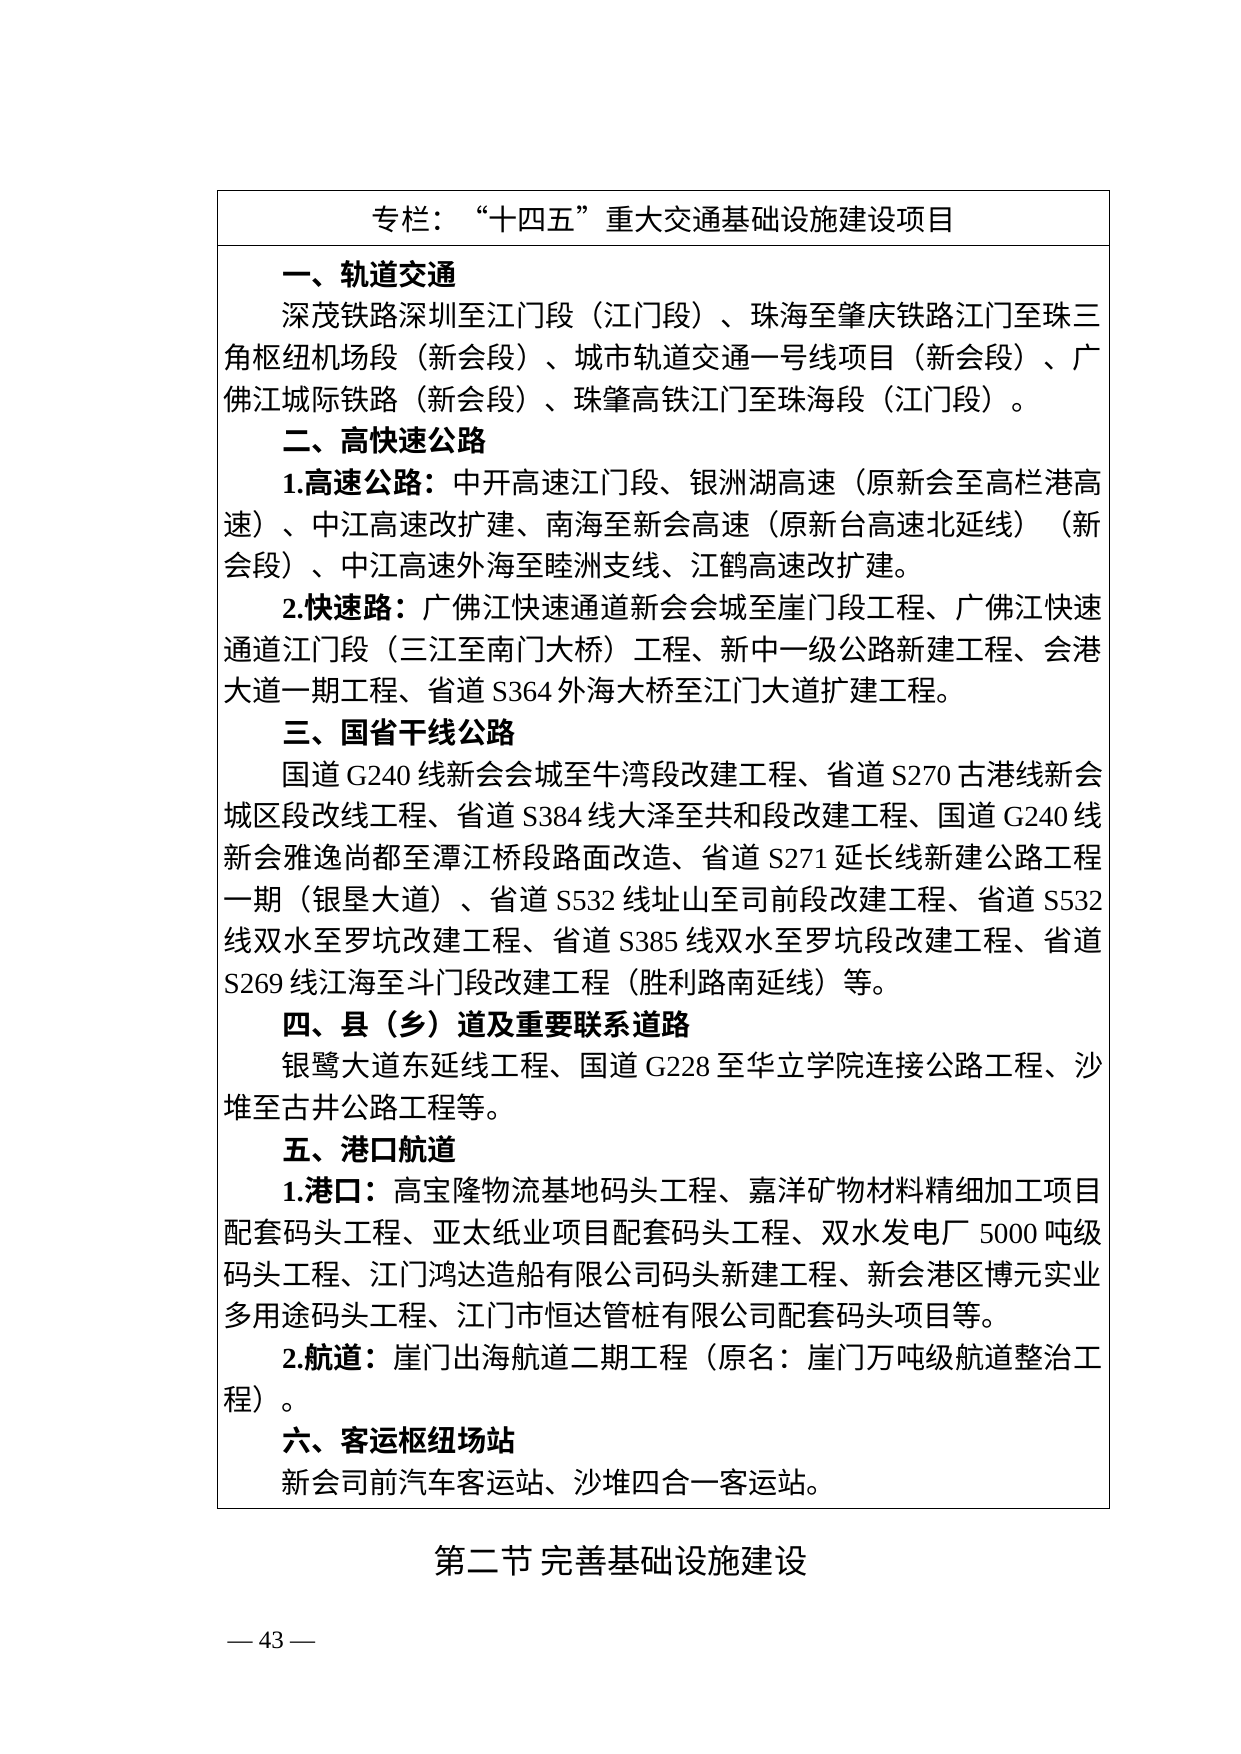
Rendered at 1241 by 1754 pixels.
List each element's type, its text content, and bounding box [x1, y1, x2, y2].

subtitle 第二节 完善基础设施建设 [177, 162, 1063, 1592]
table_cell 一、轨道交通 深茂铁路深圳至江门段（江门段）、珠海至肇庆铁路江门至珠三角枢纽机场段（新会段）、城市轨道交通一号线项目（新会段）、广佛江城际铁路（新会段）、珠肇高铁江门至珠海段（江门段）。 二、高快速公路 1.高速公路：中开高速江门段、银洲湖高速（原新会至高栏港高速）、中江高速改扩建、南海至新会高速（原新台高速北延线）（新会段）、中江高速外海至睦洲支线、江鹤高速改扩建。 2.快速路：广佛江快速通道新会会城至崖门段工程、广佛江快速通道江门段（三江至南门大桥）工程、新中一级公路新建工程、会港大道一期工程、省道S364外海大桥至江门大道扩建工程。 三、国省干线公路 国道G240线新会会城至牛湾段改建工程、省道S270古港线新会城区段改线工程、省道S384线大泽至共和段改建工程、国道G240线新会雅逸尚都至潭江桥段路面改造、省道S271延长线新建公路工程一期（银垦大道）、省道S532线址山至司前段改建工程、省道S532线双水至罗坑改建工程、省道S385线双水至罗坑段改建工程、省道S269线江海至斗门段改建工程（胜利路南延线）等。 四、县（乡）道及重要联系道路 银鹭大道东延线工程、国道G228至华立学院连接公路工程、沙堆至古井公路工程等。 五、港口航道 1.港口：高宝隆物流基地码头工程、嘉洋矿物材料精细加工项目配套码头工程、亚太纸业项目配套码头工程、双水发电厂5000吨级码头工程、江门鸿达造船有限公司码头新建工程、新会港区博元实业多用途码头工程、江门市恒达管桩有限公司配套码头项目等。 2.航道：崖门出海航道二期工程（原名：崖门万吨级航道整治工程）。 六、客运枢纽场站 新会司前汽车客运站、沙堆四合一客运站。 [218, 246, 1109, 1507]
table_header 专栏：“十四五”重大交通基础设施建设项目 [218, 191, 1109, 244]
